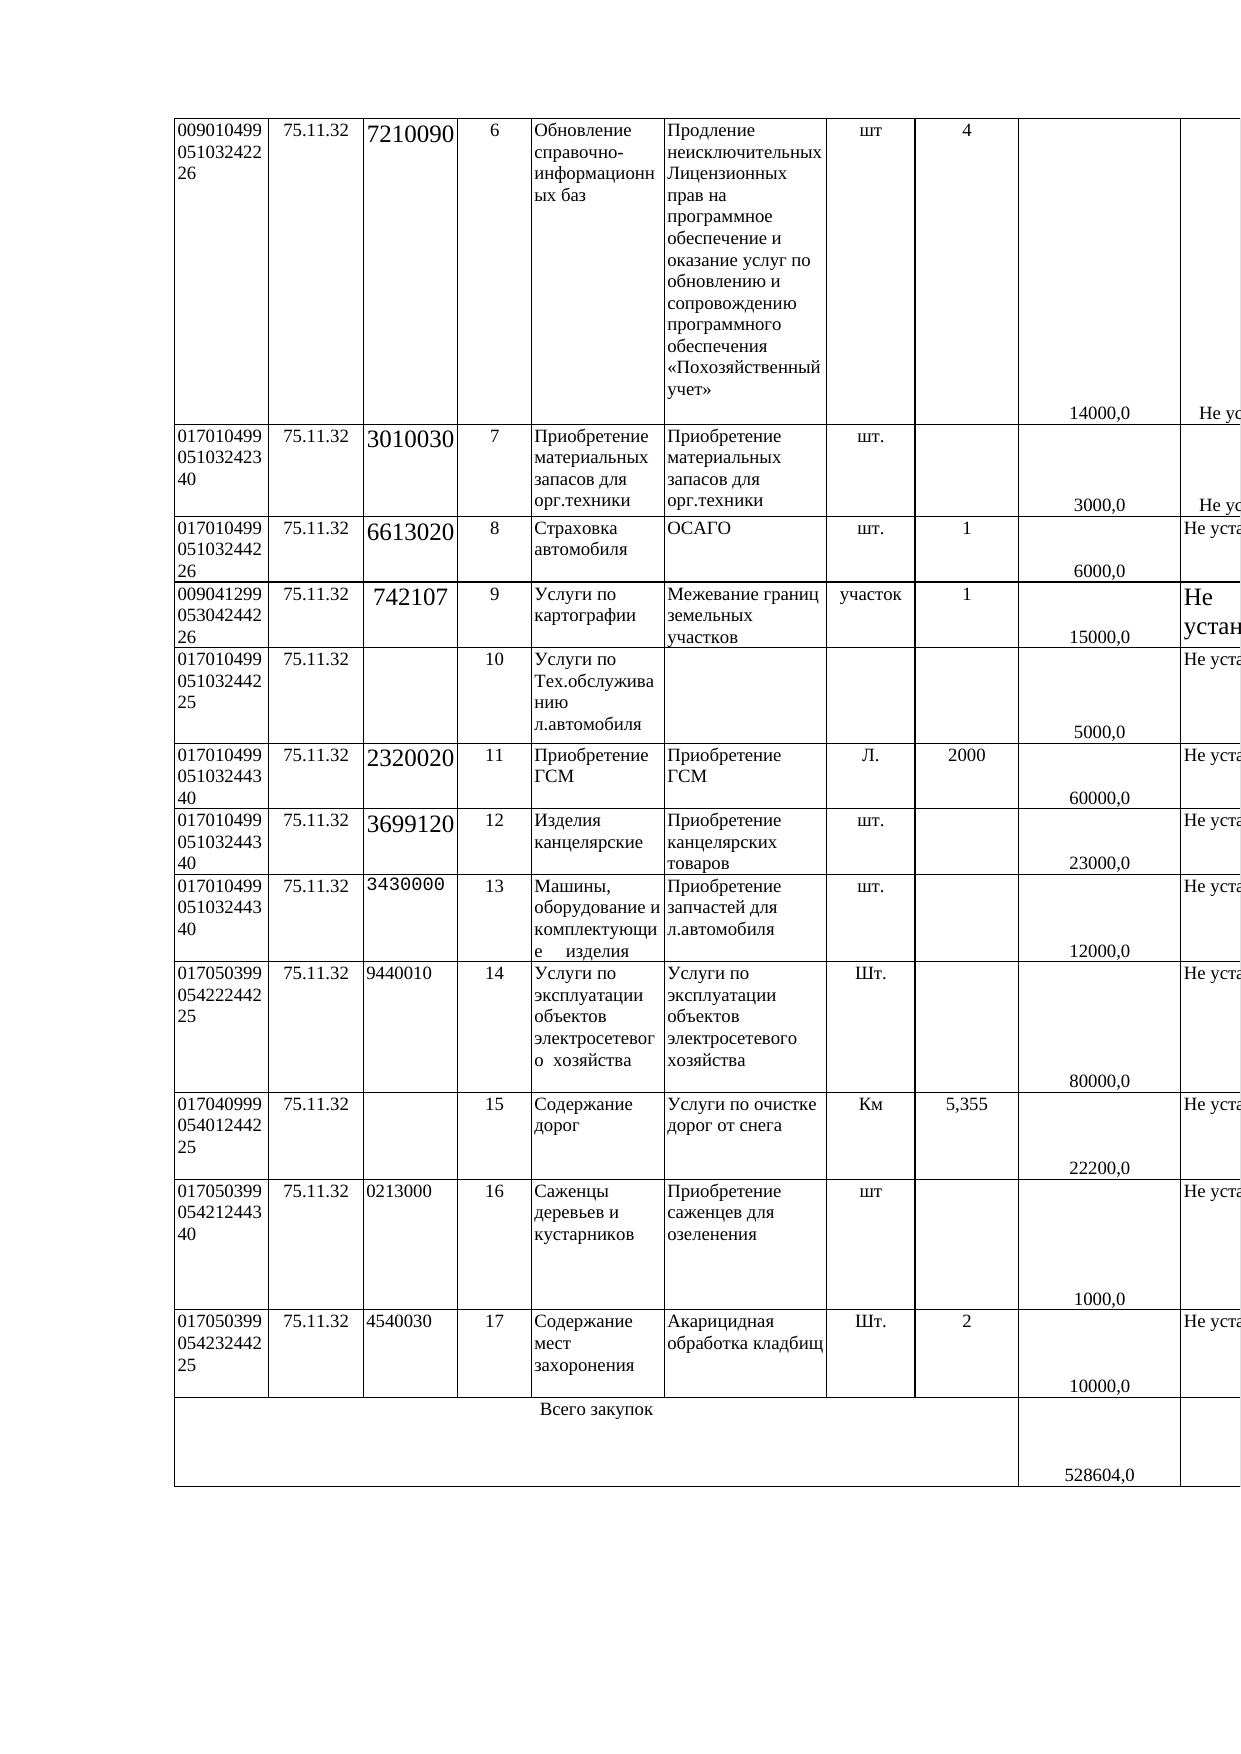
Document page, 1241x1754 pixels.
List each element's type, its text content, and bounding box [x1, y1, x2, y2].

table_cell Приобретение канцелярских товаров [665, 809, 826, 874]
table_cell Акарицидная обработка кладбищ [665, 1310, 826, 1397]
table_cell Приобретение материальных запасов для орг.техники [532, 425, 664, 516]
table_cell 12000,0 [1019, 875, 1180, 961]
table_cell 75.11.32 [269, 1180, 363, 1309]
table_cell 5000,0 [1019, 648, 1180, 742]
table_cell 7210090 [364, 119, 457, 423]
table_cell [665, 648, 826, 742]
table_cell 60000,0 [1019, 744, 1180, 808]
table_cell Межевание границ земельных участков [665, 583, 826, 647]
table_cell Не установлено [1181, 648, 1240, 742]
table_cell 14 [458, 962, 531, 1092]
table_cell 16 [458, 1180, 531, 1309]
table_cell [175, 119, 268, 423]
table_cell Не установлено [1181, 583, 1240, 647]
table_cell [827, 648, 914, 742]
table_cell 6000,0 [1019, 517, 1180, 581]
table_cell Км [827, 1093, 914, 1179]
table_cell 9 [458, 583, 531, 647]
table_cell 75.11.32 [269, 744, 363, 808]
table_cell Не установлено [1181, 119, 1240, 423]
table_cell 3010030 [364, 425, 457, 516]
table_cell шт. [827, 517, 914, 581]
table_cell Содержание мест захоронения [532, 1310, 664, 1397]
table_cell Приобретение саженцев для озеленения [665, 1180, 826, 1309]
table_cell Всего закупок [175, 1398, 1018, 1486]
table_cell 10 [458, 648, 531, 742]
table_cell Не установлено [1181, 809, 1240, 874]
table_cell [916, 425, 1018, 516]
table_cell 01701049905103244226 [175, 517, 268, 581]
table_cell Изделия канцелярские [532, 809, 664, 874]
table_cell Не установлено [1181, 1310, 1240, 1397]
table_cell 3430000 [364, 875, 457, 961]
table_cell 3000,0 [1019, 425, 1180, 516]
table_cell 7 [458, 425, 531, 516]
table_cell 5,355 [916, 1093, 1018, 1179]
table_cell 01705039905423244225 [175, 1310, 268, 1397]
table_cell 4540030 [364, 1310, 457, 1397]
table_cell 00904129905304244226 [175, 583, 268, 647]
table_cell 23000,0 [1019, 809, 1180, 874]
table_cell 01705039905421244340 [175, 1180, 268, 1309]
table_cell 14000,0 [1019, 119, 1180, 423]
table_cell 75.11.32 [269, 1093, 363, 1179]
table_cell 528604,0 [1019, 1398, 1180, 1486]
table_cell Не установлено [1181, 1093, 1240, 1179]
table_cell Саженцы деревьев и кустарников [532, 1180, 664, 1309]
table_cell 2 [916, 1310, 1018, 1397]
table_cell шт. [827, 809, 914, 874]
table_cell 75.11.32 [269, 1310, 363, 1397]
table_cell Услуги по эксплуатации объектов электросетевого хозяйства [665, 962, 826, 1092]
table_cell Л. [827, 744, 914, 808]
table_cell [916, 962, 1018, 1092]
table_cell 15 [458, 1093, 531, 1179]
table_cell 9440010 [364, 962, 457, 1092]
table_cell Продление неисключительных Лицензионных прав на программное обеспечение и оказание услуг по обновлению и сопровождению программного обеспечения «Похозяйственный учет» [665, 119, 826, 423]
table_cell 2000 [916, 744, 1018, 808]
table_cell 12 [458, 809, 531, 874]
table_cell Услуги по очистке дорог от снега [665, 1093, 826, 1179]
table_cell Машины, оборудование и комплектующие изделия [532, 875, 664, 961]
table_cell 01701049905103244340 [175, 809, 268, 874]
table_cell Не установлено [1181, 425, 1240, 516]
table_cell 6 [458, 119, 531, 423]
table_cell 75.11.32 [269, 583, 363, 647]
table_cell Не установлено [1181, 744, 1240, 808]
table_cell 6613020 [364, 517, 457, 581]
table_cell шт [827, 1180, 914, 1309]
table_cell 01704099905401244225 [175, 1093, 268, 1179]
table_cell 22200,0 [1019, 1093, 1180, 1179]
table_cell Шт. [827, 1310, 914, 1397]
table_cell 3699120 [364, 809, 457, 874]
table_cell 75.11.32 [269, 425, 363, 516]
table_cell шт. [827, 425, 914, 516]
table_cell Приобретение ГСМ [665, 744, 826, 808]
table_cell 75.11.32 [269, 119, 363, 423]
table_cell 1000,0 [1019, 1180, 1180, 1309]
table_cell 11 [458, 744, 531, 808]
table_cell Услуги по эксплуатации объектов электросетевого хозяйства [532, 962, 664, 1092]
table_cell 01701049905103244340 [175, 744, 268, 808]
table_cell Не установлено [1181, 517, 1240, 581]
table_cell 4 [916, 119, 1018, 423]
table_cell 75.11.32 [269, 809, 363, 874]
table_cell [532, 119, 664, 423]
table_cell 75.11.32 [269, 962, 363, 1092]
table_cell [1181, 1398, 1240, 1486]
table_cell [364, 648, 457, 742]
table_cell Содержание дорог [532, 1093, 664, 1179]
table_cell Не установлено [1181, 962, 1240, 1092]
table_cell Приобретение материальных запасов для орг.техники [665, 425, 826, 516]
table_cell 01701049905103244340 [175, 875, 268, 961]
table_cell шт. [827, 875, 914, 961]
table_cell 75.11.32 [269, 875, 363, 961]
table_cell 75.11.32 [269, 648, 363, 742]
table_cell 13 [458, 875, 531, 961]
table_cell [364, 1093, 457, 1179]
table_cell [916, 809, 1018, 874]
table_cell Услуги по Тех.обслуживанию л.автомобиля [532, 648, 664, 742]
table_cell ОСАГО [665, 517, 826, 581]
table_cell 01705039905422244225 [175, 962, 268, 1092]
table_cell Приобретение ГСМ [532, 744, 664, 808]
table_cell Страховка автомобиля [532, 517, 664, 581]
table_cell 8 [458, 517, 531, 581]
table_cell 17 [458, 1310, 531, 1397]
table_cell [916, 1180, 1018, 1309]
table_cell 80000,0 [1019, 962, 1180, 1092]
table_cell Не установлено [1181, 875, 1240, 961]
table_cell [916, 648, 1018, 742]
table_cell 742107 [364, 583, 457, 647]
table_cell 2320020 [364, 744, 457, 808]
table_cell 0213000 [364, 1180, 457, 1309]
table_cell Услуги по картографии [532, 583, 664, 647]
table_cell 10000,0 [1019, 1310, 1180, 1397]
table_cell 1 [916, 583, 1018, 647]
table_cell [916, 875, 1018, 961]
table_cell Не установлено [1181, 1180, 1240, 1309]
table_cell 1 [916, 517, 1018, 581]
table_cell 01701049905103244225 [175, 648, 268, 742]
table_cell 01701049905103242340 [175, 425, 268, 516]
table_cell участок [827, 583, 914, 647]
table_cell 75.11.32 [269, 517, 363, 581]
table_cell Шт. [827, 962, 914, 1092]
table_cell шт [827, 119, 914, 423]
table_cell Приобретение запчастей для л.автомобиля [665, 875, 826, 961]
table_cell 15000,0 [1019, 583, 1180, 647]
